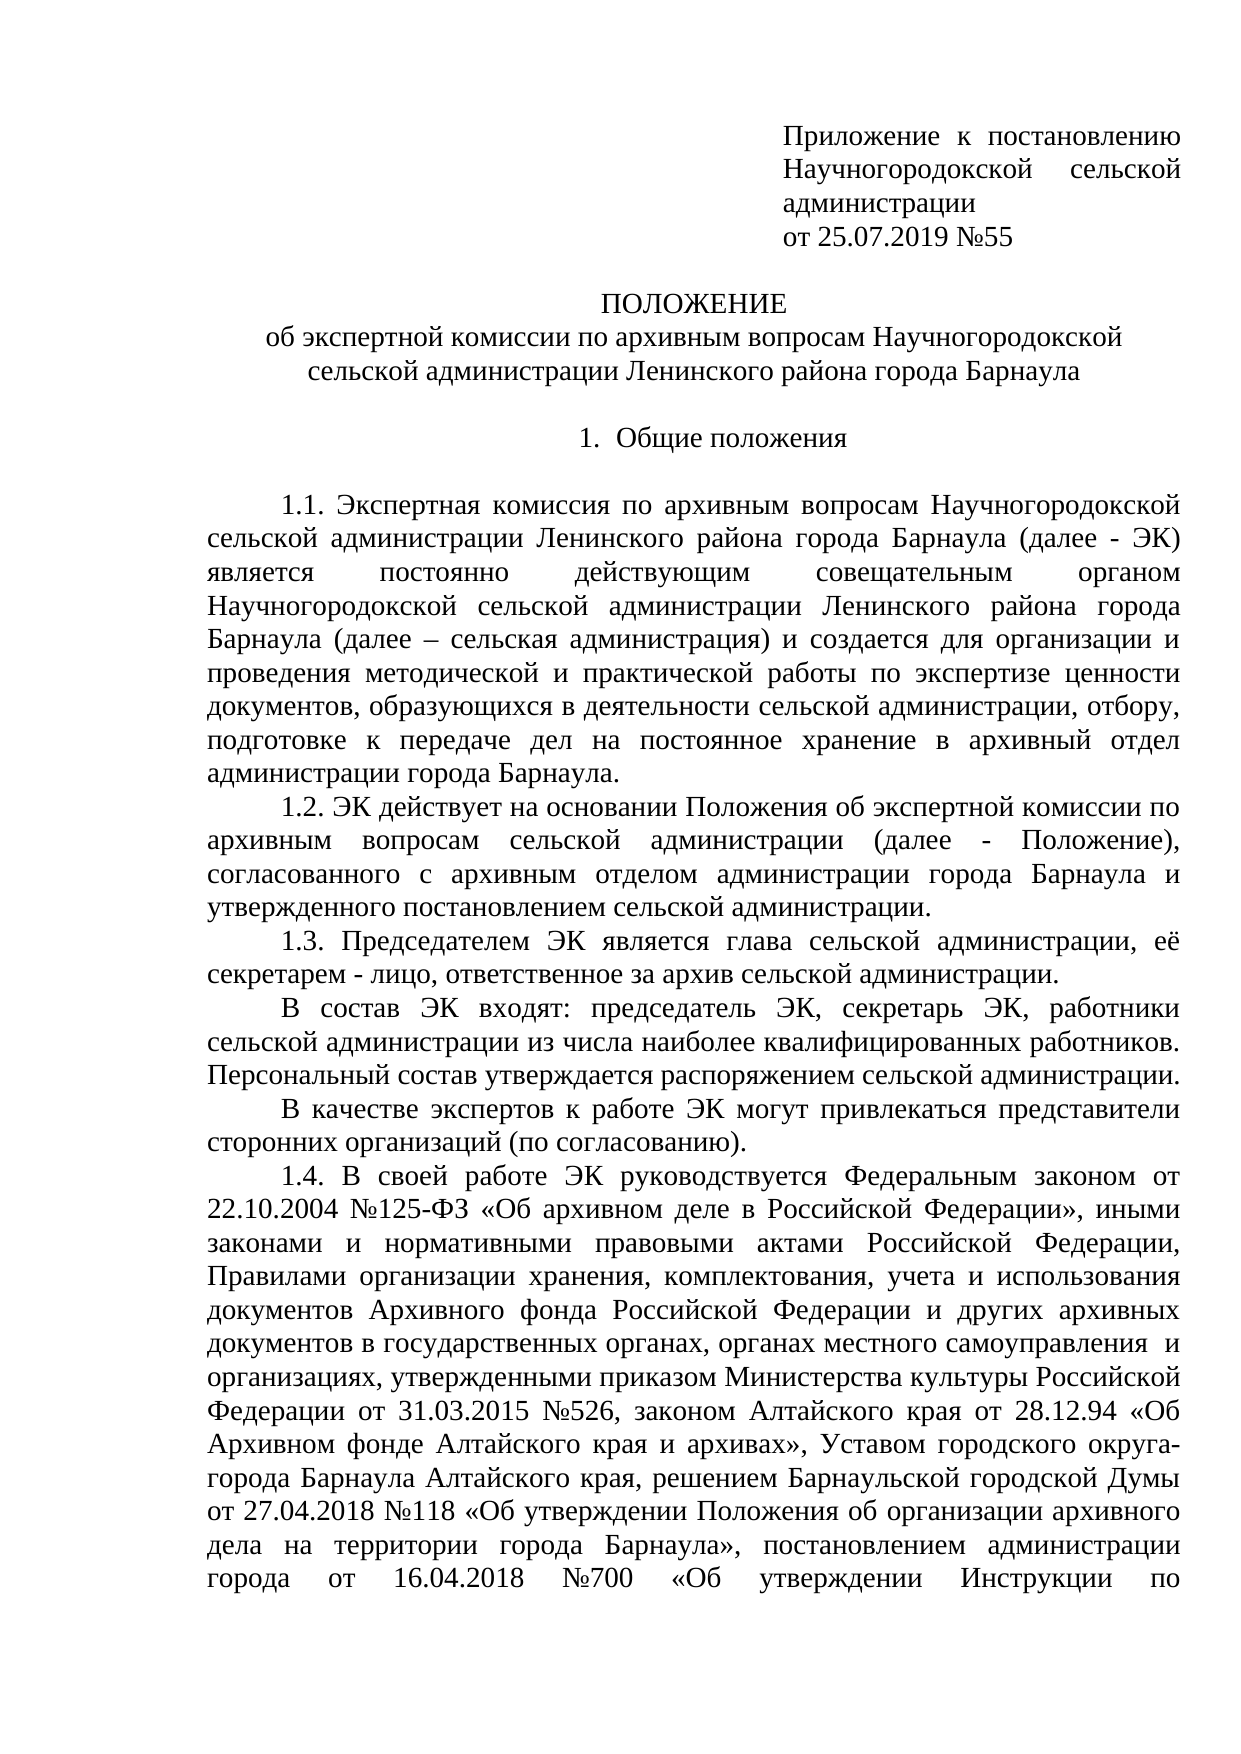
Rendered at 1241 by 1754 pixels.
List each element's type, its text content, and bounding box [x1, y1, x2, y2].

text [207, 1158, 1181, 1594]
text В качестве экспертов к работе ЭК могут привлекаться представители сторонних организаций (по согласованию). [207, 1091, 1181, 1158]
text сельской администрации Ленинского района города Барнаула [207, 353, 1181, 386]
text об экспертной комиссии по архивным вопросам Научногородокской [207, 319, 1181, 353]
text 1.2. ЭК действует на основании Положения об экспертной комиссии по архивным вопросам сельской администрации (далее - Положение), согласованного с архивным отделом администрации города Барнаула и утвержденного постановлением сельской администрации. [207, 789, 1181, 923]
text Приложение к постановлению Научногородокской сельской администрации [783, 118, 1181, 219]
list Общие положения [244, 420, 1181, 453]
text ПОЛОЖЕНИЕ [207, 286, 1181, 319]
text 1.1. Экспертная комиссия по архивным вопросам Научногородокской сельской администрации Ленинского района города Барнаула (далее - ЭК) является постоянно действующим совещательным органом Научногородокской сельской администрации Ленинского района города Барнаула (далее – сельская администрация) и создается для организации и проведения методической и практической работы по экспертизе ценности документов, образующихся в деятельности сельской администрации, отбору, подготовке к передаче дел на постоянное хранение в архивный отдел администрации города Барнаула. [207, 487, 1181, 789]
text 1.3. Председателем ЭК является глава сельской администрации, её секретарем - лицо, ответственное за архив сельской администрации. [207, 923, 1181, 990]
text от 25.07.2019 №55 [783, 219, 1181, 252]
text В состав ЭК входят: председатель ЭК, секретарь ЭК, работники сельской администрации из числа наиболее квалифицированных работников. Персональный состав утверждается распоряжением сельской администрации. [207, 990, 1181, 1091]
